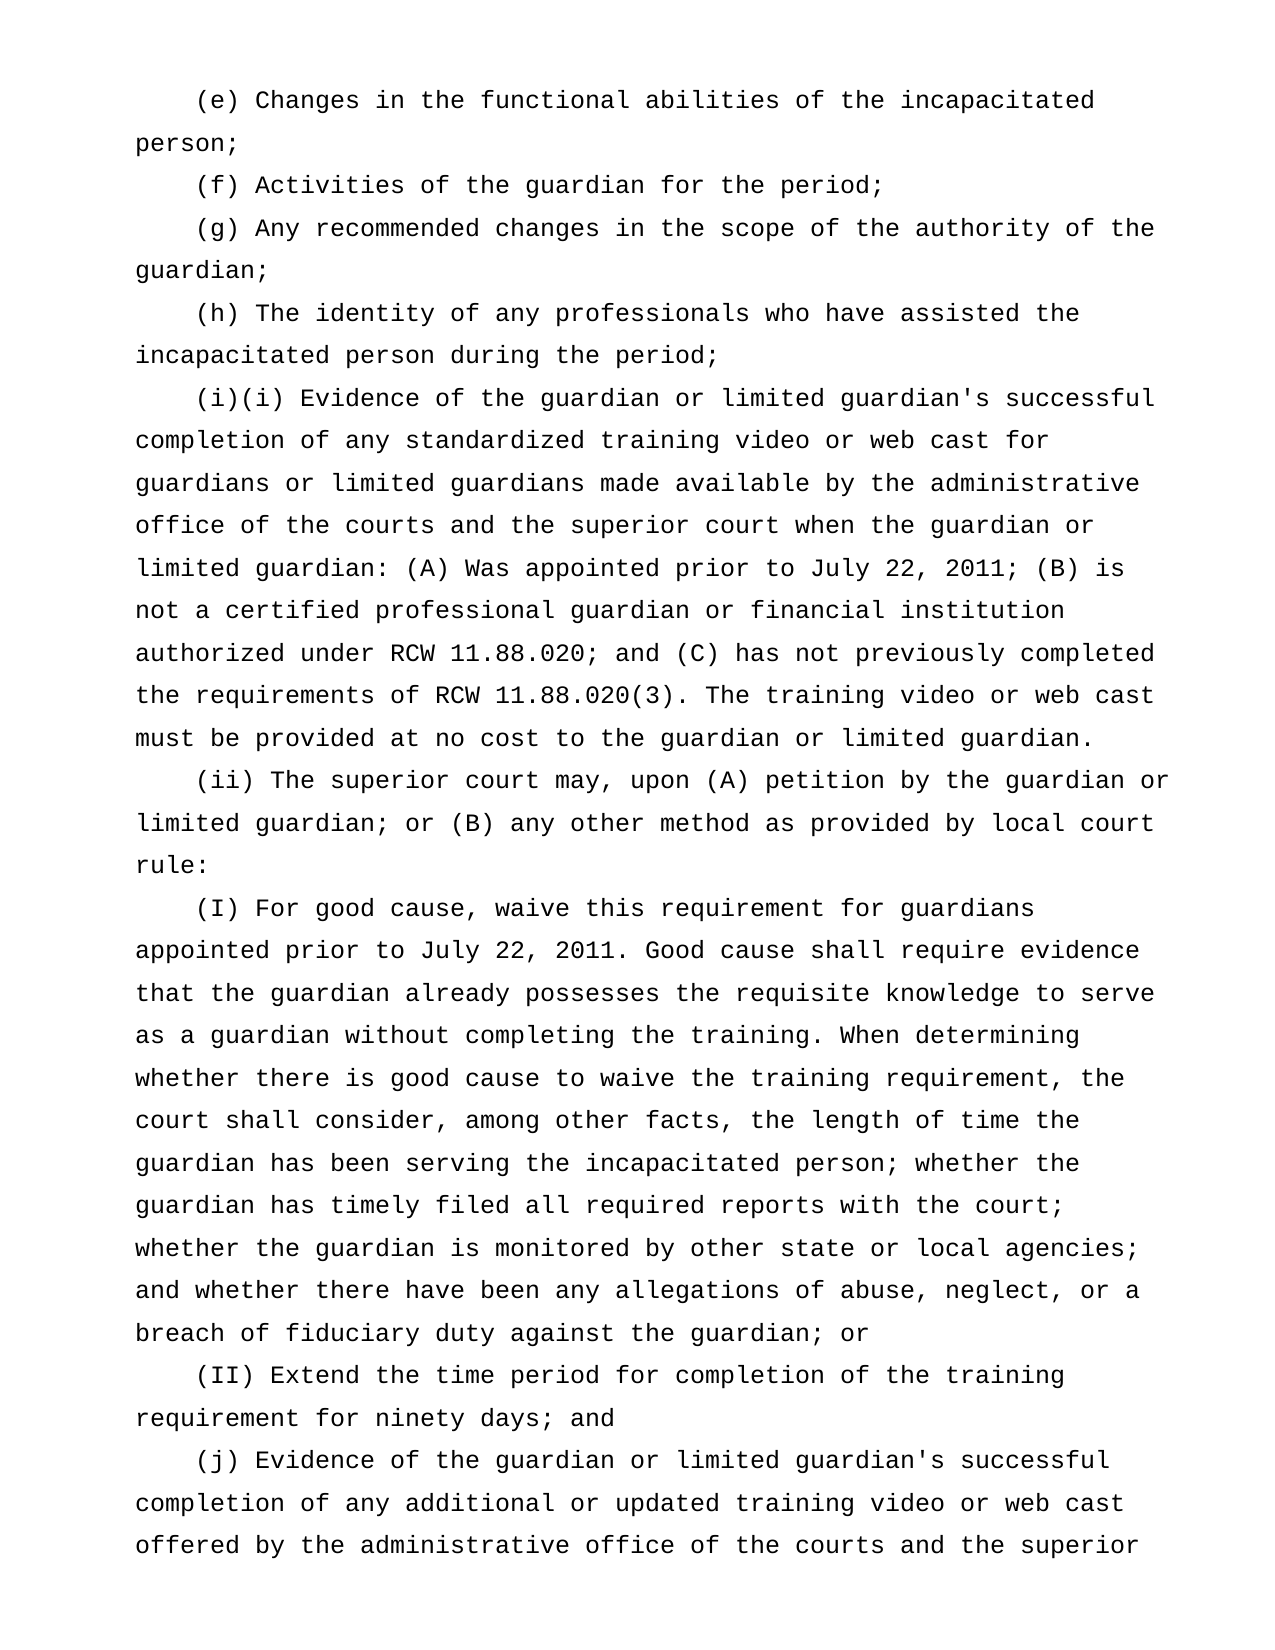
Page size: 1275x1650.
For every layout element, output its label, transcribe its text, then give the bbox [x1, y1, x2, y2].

text (I) For good cause, waive this requirement for guardians appointed prior to July 22, 2011. Good cause shall require evidence that the guardian already possesses the requisite knowledge to serve as a guardian without completing the training. When determining whether there is good cause to waive the training requirement, the court shall consider, among other facts, the length of time the guardian has been serving the incapacitated person; whether the guardian has timely filed all required reports with the court; whether the guardian is monitored by other state or local agencies; and whether there have been any allegations of abuse, neglect, or a breach of fiduciary duty against the guardian; or [135, 882, 1170, 1350]
text (e) Changes in the functional abilities of the incapacitated person; [135, 75, 1170, 160]
text (II) Extend the time period for completion of the training requirement for ninety days; and [135, 1350, 1170, 1435]
text (h) The identity of any professionals who have assisted the incapacitated person during the period; [135, 287, 1170, 372]
text (i)(i) Evidence of the guardian or limited guardian's successful completion of any standardized training video or web cast for guardians or limited guardians made available by the administrative office of the courts and the superior court when the guardian or limited guardian: (A) Was appointed prior to July 22, 2011; (B) is not a certified professional guardian or financial institution authorized under RCW 11.88.020; and (C) has not previously completed the requirements of RCW 11.88.020(3). The training video or web cast must be provided at no cost to the guardian or limited guardian. [135, 372, 1170, 755]
text (g) Any recommended changes in the scope of the authority of the guardian; [135, 202, 1170, 287]
text (ii) The superior court may, upon (A) petition by the guardian or limited guardian; or (B) any other method as provided by local court rule: [135, 755, 1170, 882]
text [135, 1435, 1170, 1562]
text (f) Activities of the guardian for the period; [135, 160, 1170, 202]
